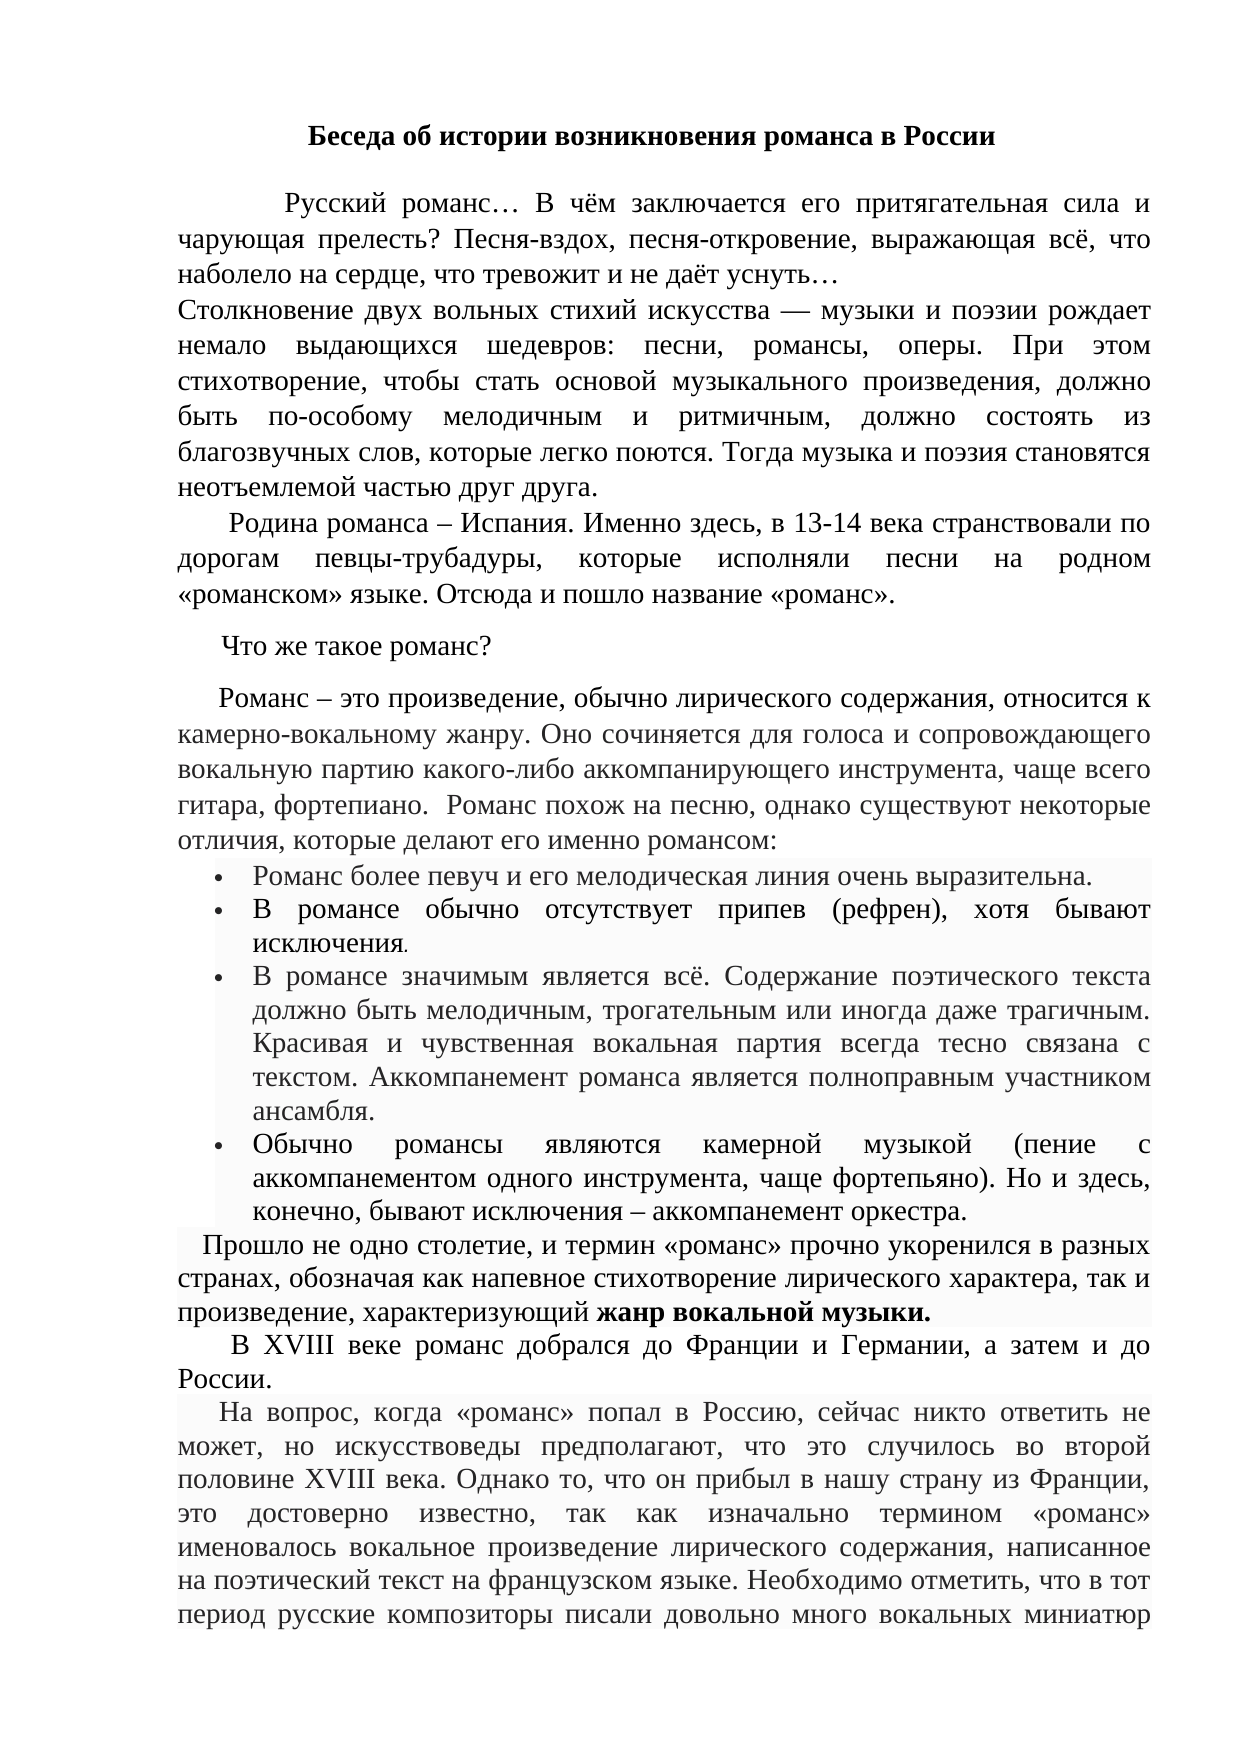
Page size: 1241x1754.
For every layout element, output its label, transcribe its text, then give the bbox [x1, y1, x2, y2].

text Русский романс… В чём заключается его притягательная сила и чарующая прелесть? Песня-вздох, песня-откровение, выражающая всё, что наболело на сердце, что тревожит и не даёт уснуть… [177, 185, 1152, 290]
text Столкновение двух вольных стихий искусства — музыки и поэзии рождает немало выдающихся шедевров: песни, романсы, оперы. При этом стихотворение, чтобы стать основой музыкального произведения, должно быть по-особому мелодичным и ритмичным, должно состоять из благозвучных слов, которые легко поются. Тогда музыка и поэзия становятся неотъемлемой частью друг друга. [177, 292, 1152, 503]
list В романсе обычно отсутствует припев (рефрен), хотя бывают исключения. [215, 891, 1152, 958]
text В XVIII веке романс добрался до Франции и Германии, а затем и до России. [177, 1327, 1152, 1394]
text Прошло не одно столетие, и термин «романс» прочно укоренился в разных странах, обозначая как напевное стихотворение лирического характера, так и произведение, характеризующий жанр вокальной музыки. [177, 1227, 1152, 1327]
list Обычно романсы являются камерной музыкой (пение с аккомпанементом одного инструмента, чаще фортепьяно). Но и здесь, конечно, бывают исключения – аккомпанемент оркестра. [215, 1126, 1152, 1227]
text Родина романса – Испания. Именно здесь, в 13-14 века странствовали по дорогам певцы-трубадуры, которые исполняли песни на родном «романском» языке. Отсюда и пошло название «романс». [177, 505, 1152, 609]
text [177, 1394, 1152, 1629]
list Романс более певуч и его мелодическая линия очень выразительна. [215, 858, 1152, 891]
list В романсе значимым является всё. Содержание поэтического текста должно быть мелодичным, трогательным или иногда даже трагичным. Красивая и чувственная вокальная партия всегда тесно связана с текстом. Аккомпанемент романса является полноправным участником ансамбля. [215, 958, 1152, 1126]
text Что же такое романс? [177, 628, 1152, 662]
text Беседа об истории возникновения романса в России [192, 118, 1152, 152]
text Романс – это произведение, обычно лирического содержания, относится к камерно-вокальному жанру. Оно сочиняется для голоса и сопровождающего вокальную партию какого-либо аккомпанирующего инструмента, чаще всего гитара, фортепиано. Романс похож на песню, однако существуют некоторые отличия, которые делают его именно романсом: [177, 680, 1152, 856]
